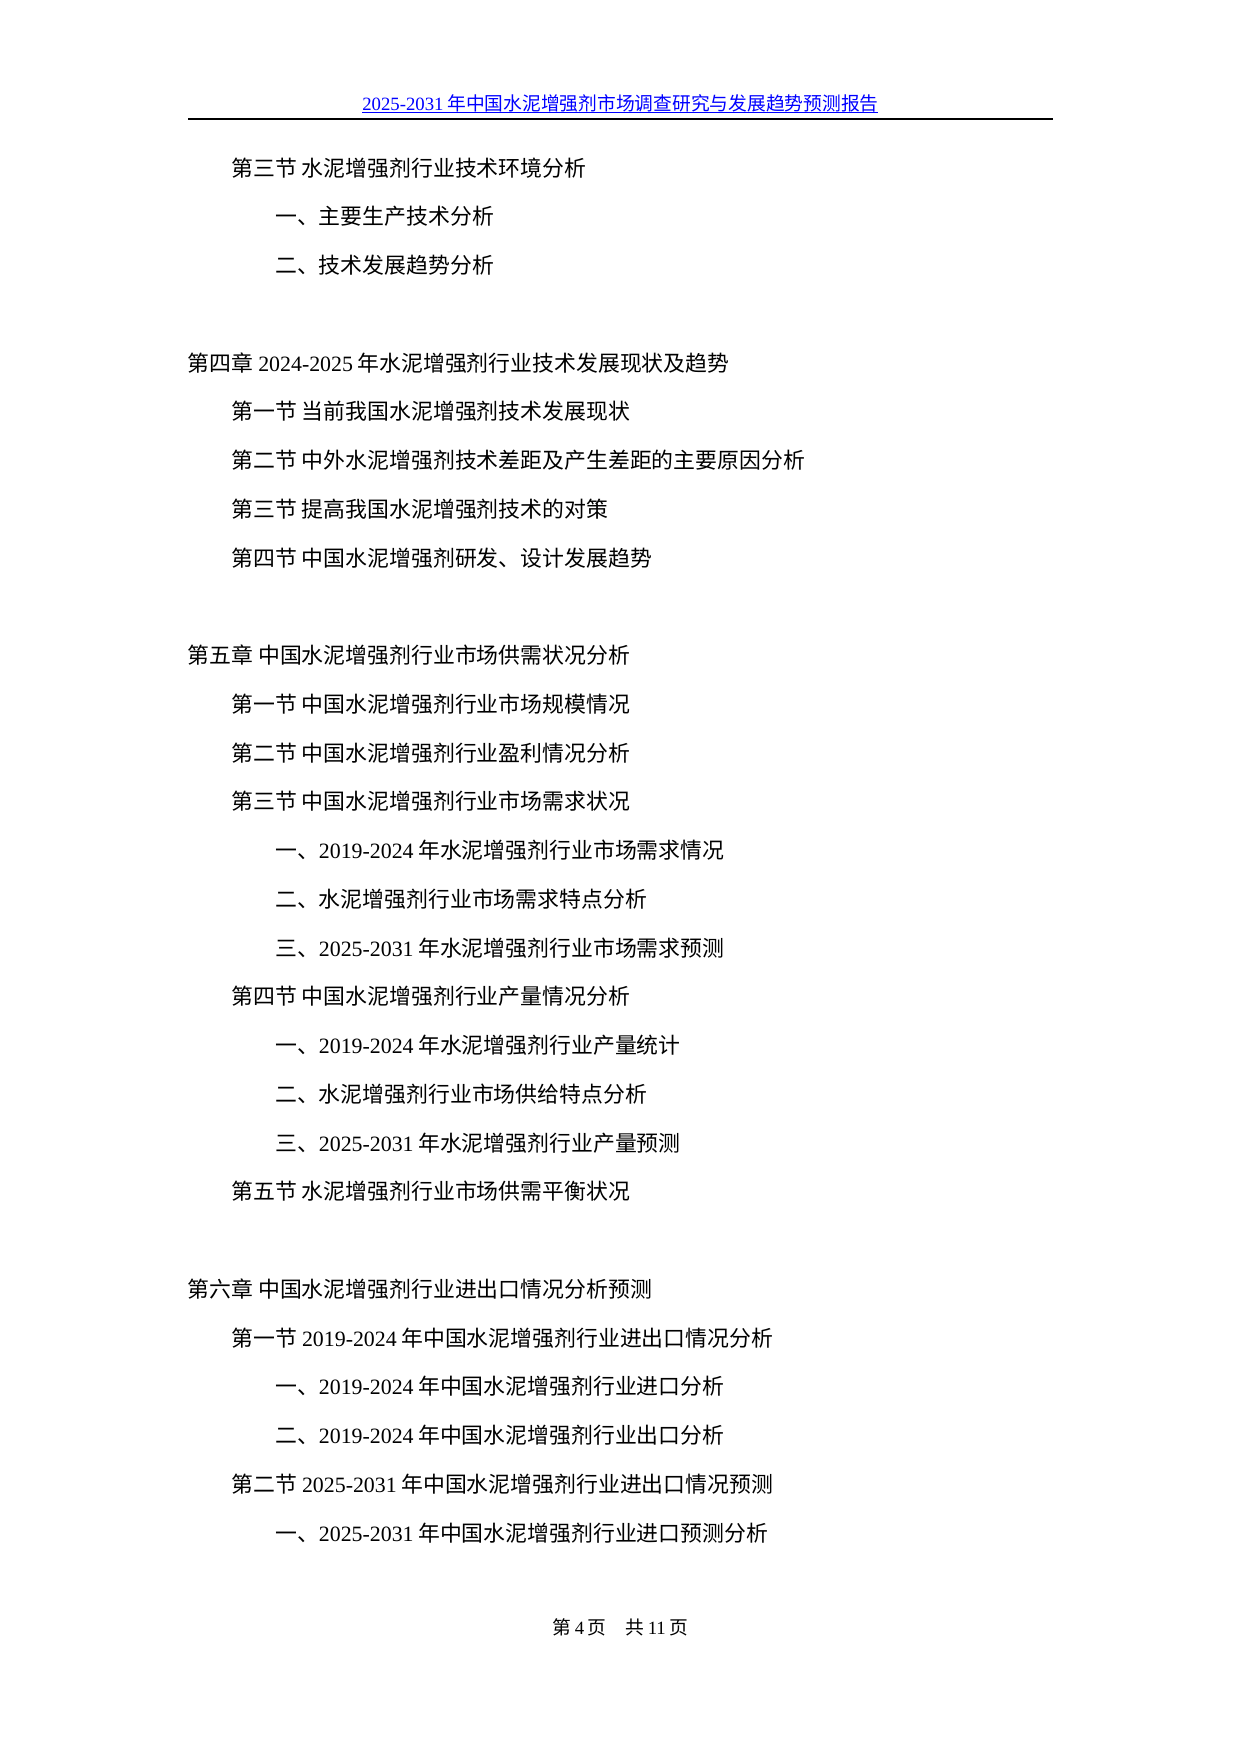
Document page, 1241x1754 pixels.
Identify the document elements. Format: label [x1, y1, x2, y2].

text [187, 150, 1053, 1548]
